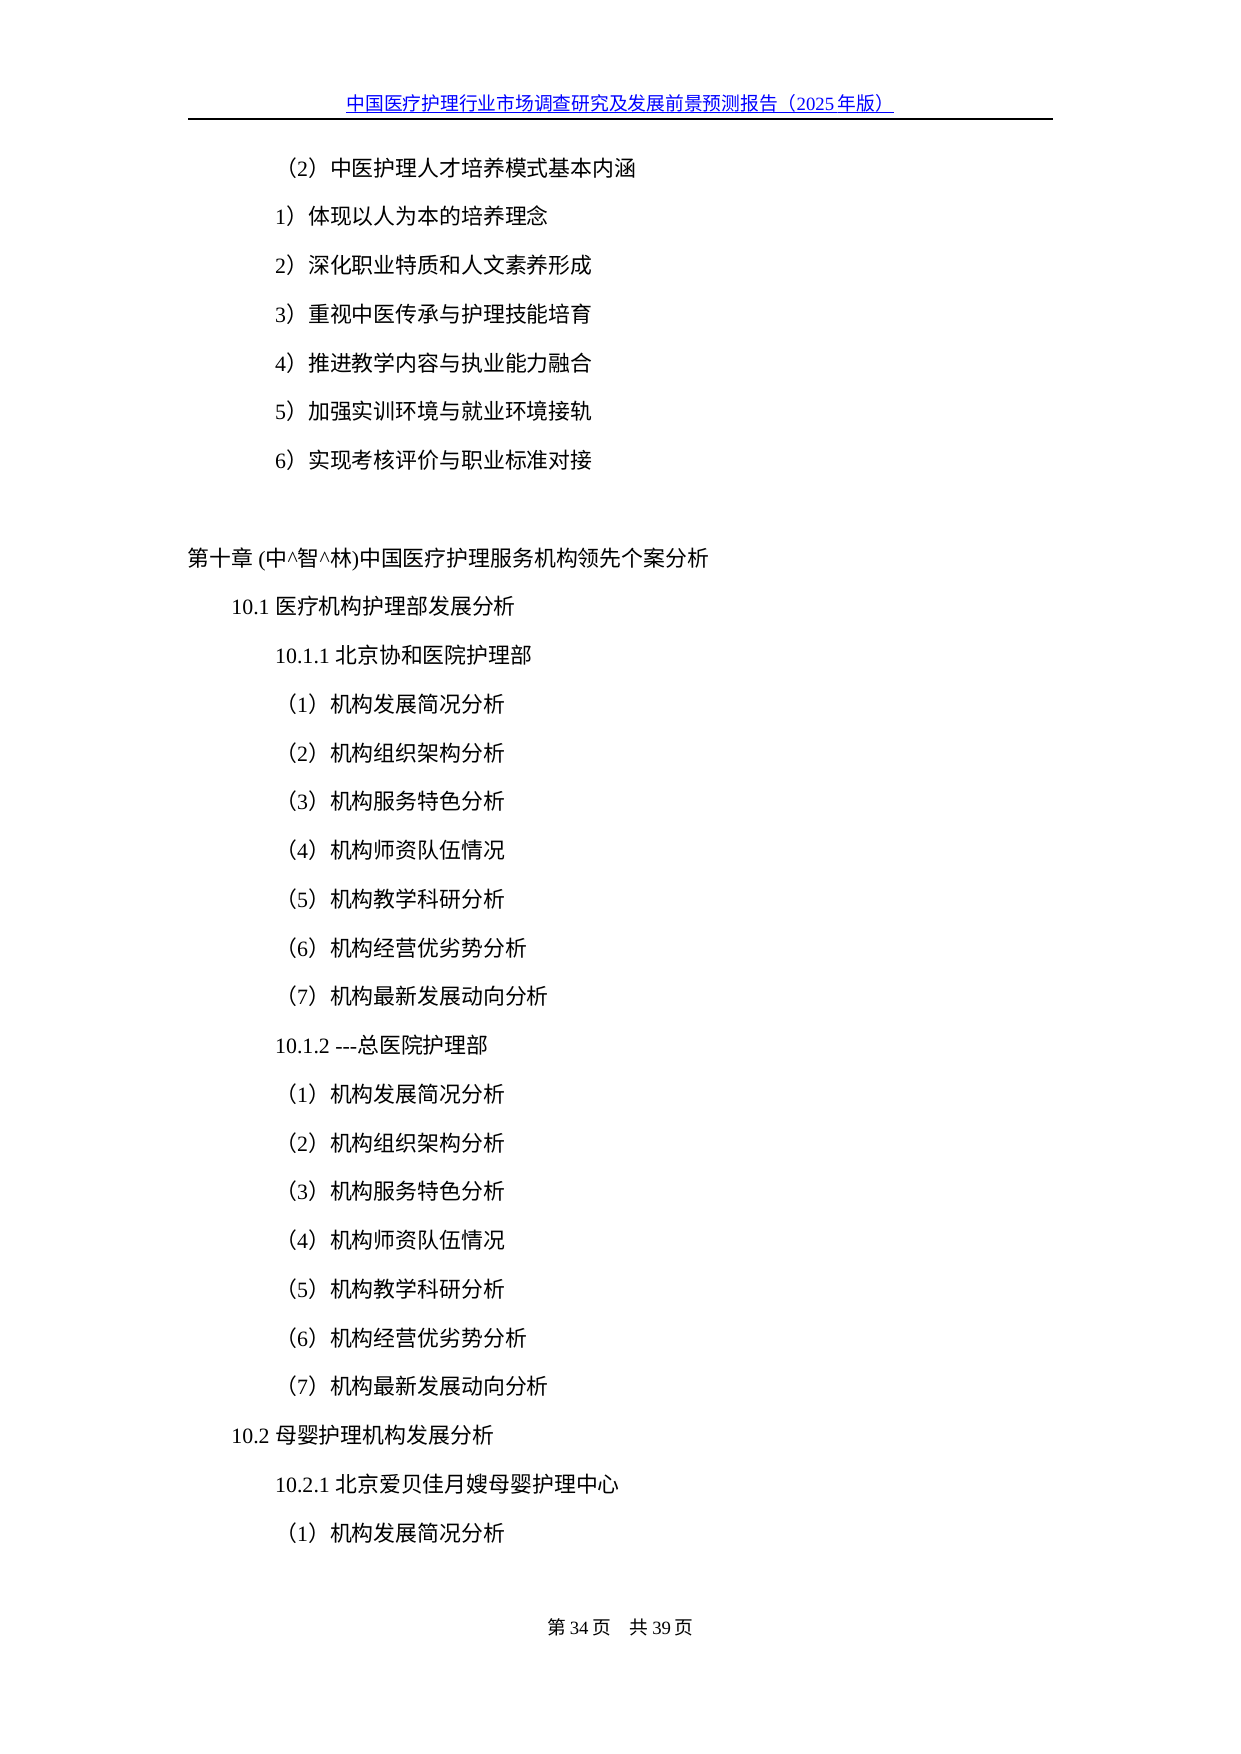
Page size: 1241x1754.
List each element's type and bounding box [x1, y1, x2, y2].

text [187, 150, 1053, 1548]
